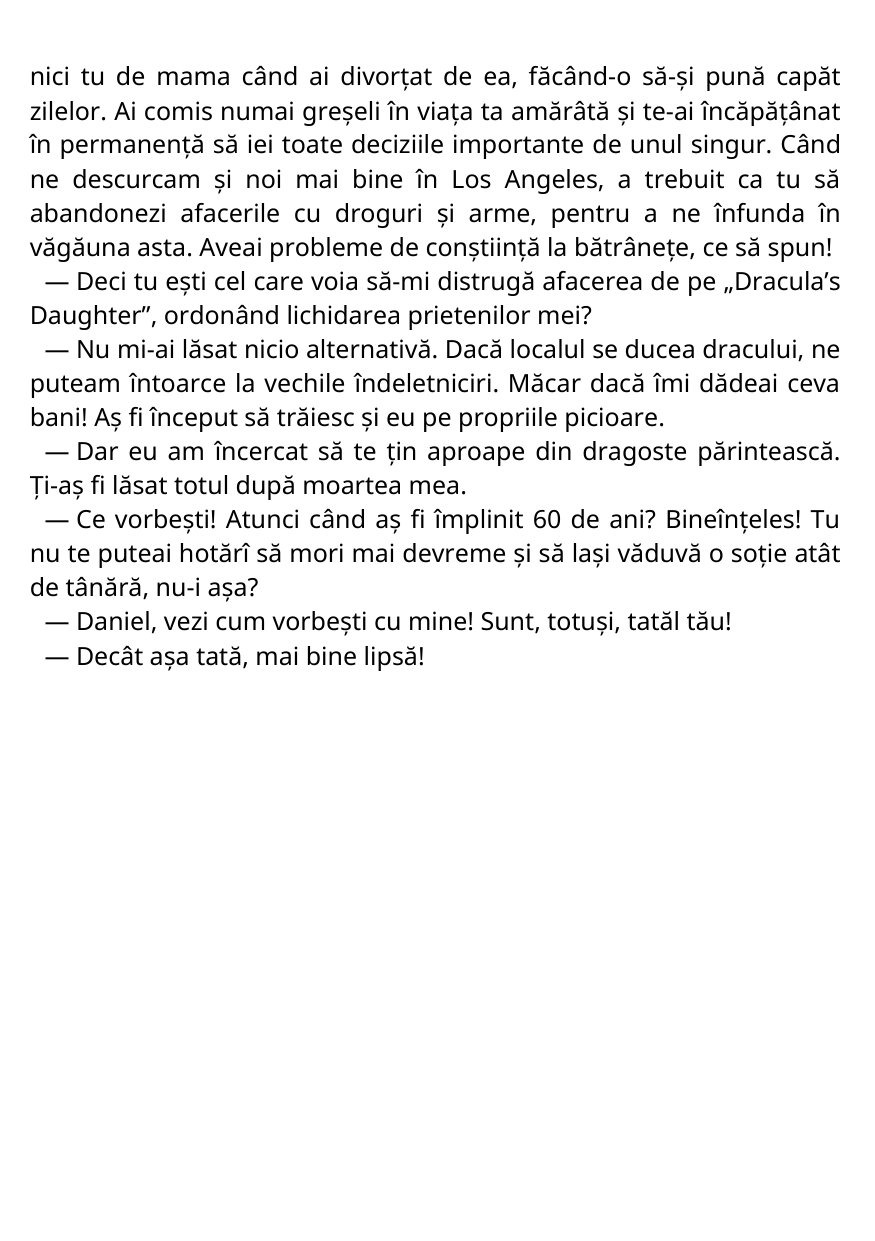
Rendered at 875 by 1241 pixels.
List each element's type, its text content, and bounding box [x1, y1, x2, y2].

text — Dar eu am încercat să te ţin aproape din dragoste părintească. Ţi-aş fi lăsat totul după moartea mea. [29, 434, 842, 502]
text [29, 59, 842, 263]
text — Nu mi-ai lăsat nicio alternativă. Dacă localul se ducea dracului, ne puteam întoarce la vechile îndeletniciri. Măcar dacă îmi dădeai ceva bani! Aş fi început să trăiesc şi eu pe propriile picioare. [29, 332, 842, 434]
text — Deci tu eşti cel care voia să-mi distrugă afacerea de pe „Dracula’s Daughter”, ordonând lichidarea prietenilor mei? [29, 263, 842, 332]
text — Ce vorbeşti! Atunci când aş fi împlinit 60 de ani? Bineînţeles! Tu nu te puteai hotărî să mori mai devreme şi să laşi văduvă o soţie atât de tânără, nu-i aşa? [29, 502, 842, 604]
text — Decât aşa tată, mai bine lipsă! [29, 638, 842, 672]
text — Daniel, vezi cum vorbeşti cu mine! Sunt, totuşi, tatăl tău! [29, 604, 842, 638]
